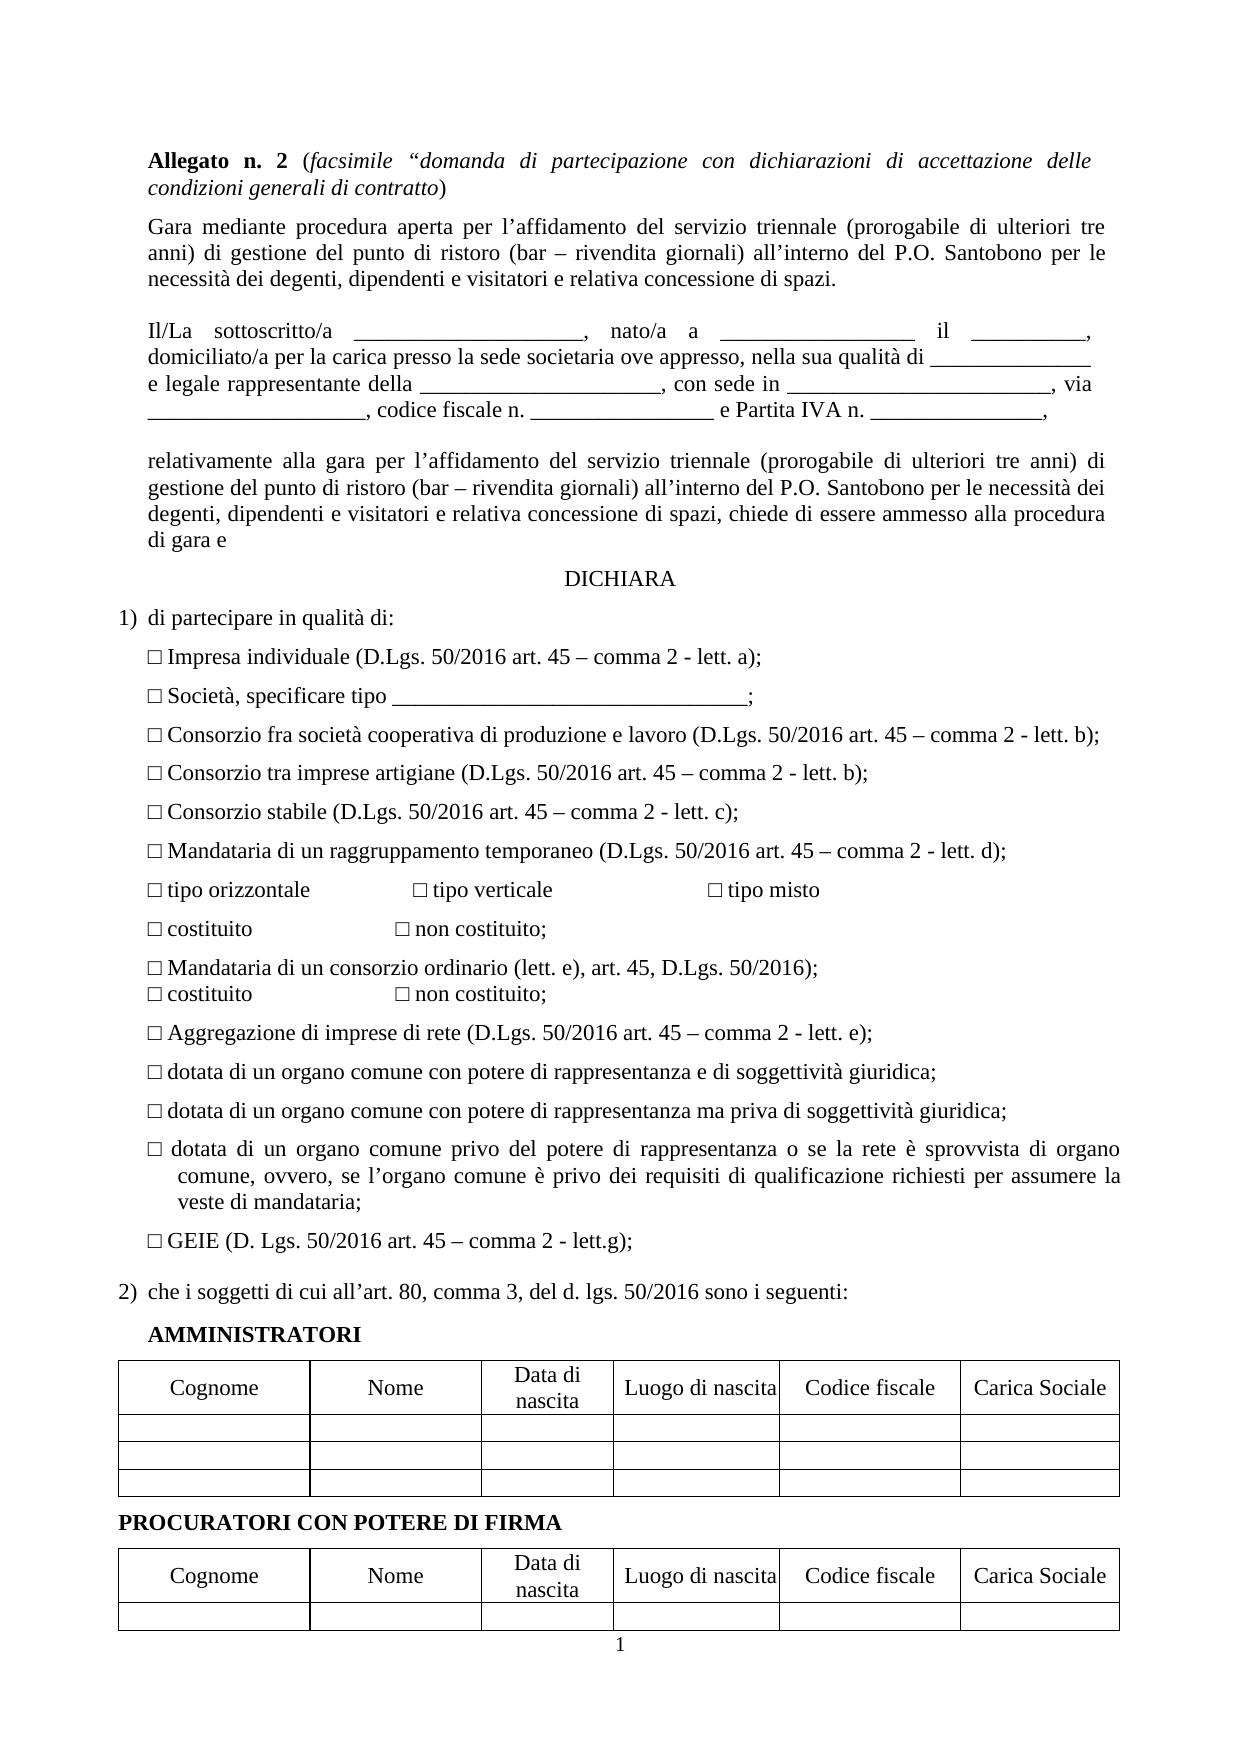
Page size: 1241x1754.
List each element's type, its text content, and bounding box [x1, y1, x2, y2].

text □ Consorzio stabile (D.Lgs. 50/2016 art. 45 – comma 2 - lett. c); [148, 798, 1122, 825]
table_header Codice fiscale [780, 1549, 960, 1602]
text □ costituito □ non costituito; [148, 980, 1122, 1006]
text relativamente alla gara per l’affidamento del servizio triennale (prorogabile di ulteriori tre anni) di gestione del punto di ristoro (bar – rivendita giornali) all’interno del P.O. Santobono per le necessità dei degenti, dipendenti e visitatori e relativa concessione di spazi, chiede di essere ammesso alla procedura di gara e [148, 447, 1107, 553]
table_cell [482, 1442, 613, 1468]
text □ dotata di un organo comune con potere di rappresentanza ma priva di soggettività giuridica; [148, 1097, 1122, 1123]
table_cell [311, 1415, 481, 1441]
table_cell [780, 1415, 960, 1441]
table_cell [482, 1470, 613, 1496]
text DICHIARA [148, 565, 1092, 592]
table_header Luogo di nascita [614, 1549, 779, 1602]
table_cell [780, 1442, 960, 1468]
text Il/La sottoscritto/a ____________________, nato/a a _________________ il __________, domiciliato/a per la carica presso la sede societaria ove appresso, nella sua qualità di ______________ e legale rappresentante della _____________________, con sede in _______________________, via ___________________, codice fiscale n. ________________ e Partita IVA n. _______________, [148, 317, 1092, 422]
table_cell [780, 1470, 960, 1496]
table_cell [780, 1603, 960, 1629]
list di partecipare in qualità di: [118, 604, 1092, 630]
table_header Nome [311, 1361, 481, 1414]
table_cell [614, 1470, 779, 1496]
table_header Nome [311, 1549, 481, 1602]
text Gara mediante procedura aperta per l’affidamento del servizio triennale (prorogabile di ulteriori tre anni) di gestione del punto di ristoro (bar – rivendita giornali) all’interno del P.O. Santobono per le necessità dei degenti, dipendenti e visitatori e relativa concessione di spazi. [148, 213, 1107, 292]
table_cell [311, 1603, 481, 1629]
text Allegato n. 2 (facsimile “domanda di partecipazione con dichiarazioni di accettazione delle condizioni generali di contratto) [148, 148, 1093, 200]
table_cell [614, 1415, 779, 1441]
text □ Consorzio fra società cooperativa di produzione e lavoro (D.Lgs. 50/2016 art. 45 – comma 2 - lett. b); [148, 721, 1122, 747]
table_header Cognome [119, 1549, 309, 1602]
table_cell [614, 1603, 779, 1629]
table_cell [961, 1470, 1119, 1496]
table_cell [961, 1442, 1119, 1468]
table_header Carica Sociale [961, 1361, 1119, 1414]
table_header Carica Sociale [961, 1549, 1119, 1602]
text □ tipo orizzontale □ tipo verticale □ tipo misto [148, 876, 1122, 902]
table_cell [614, 1442, 779, 1468]
table_cell [311, 1442, 481, 1468]
table_header Data di nascita [482, 1361, 613, 1414]
table_cell [961, 1415, 1119, 1441]
text □ Società, specificare tipo _______________________________; [148, 682, 1122, 708]
text □ Consorzio tra imprese artigiane (D.Lgs. 50/2016 art. 45 – comma 2 - lett. b); [148, 759, 1122, 786]
table_header Luogo di nascita [614, 1361, 779, 1414]
table_cell [482, 1603, 613, 1629]
text □ Mandataria di un raggruppamento temporaneo (D.Lgs. 50/2016 art. 45 – comma 2 - lett. d); [148, 837, 1122, 863]
table_header Codice fiscale [780, 1361, 960, 1414]
text PROCURATORI CON POTERE DI FIRMA [118, 1509, 1122, 1536]
text □ dotata di un organo comune privo del potere di rappresentanza o se la rete è sprovvista di organo comune, ovvero, se l’organo comune è privo dei requisiti di qualificazione richiesti per assumere la veste di mandataria; [148, 1136, 1122, 1214]
table_header Data di nascita [482, 1549, 613, 1602]
table_cell [119, 1415, 309, 1441]
text □ dotata di un organo comune con potere di rappresentanza e di soggettività giuridica; [148, 1058, 1122, 1084]
table_cell [119, 1442, 309, 1468]
table_cell [119, 1603, 309, 1629]
text □ GEIE (D. Lgs. 50/2016 art. 45 – comma 2 - lett.g); [148, 1227, 1122, 1253]
text □ Impresa individuale (D.Lgs. 50/2016 art. 45 – comma 2 - lett. a); [148, 643, 1122, 669]
text □ costituito □ non costituito; [148, 915, 1122, 941]
table_header Cognome [119, 1361, 309, 1414]
table_cell [482, 1415, 613, 1441]
text □ Aggregazione di imprese di rete (D.Lgs. 50/2016 art. 45 – comma 2 - lett. e); [148, 1019, 1122, 1045]
table_cell [961, 1603, 1119, 1629]
table_cell [119, 1470, 309, 1496]
text AMMINISTRATORI [148, 1321, 1122, 1347]
table_cell [311, 1470, 481, 1496]
text □ Mandataria di un consorzio ordinario (lett. e), art. 45, D.Lgs. 50/2016); [148, 954, 1122, 980]
list che i soggetti di cui all’art. 80, comma 3, del d. lgs. 50/2016 sono i seguenti: [118, 1278, 1092, 1305]
